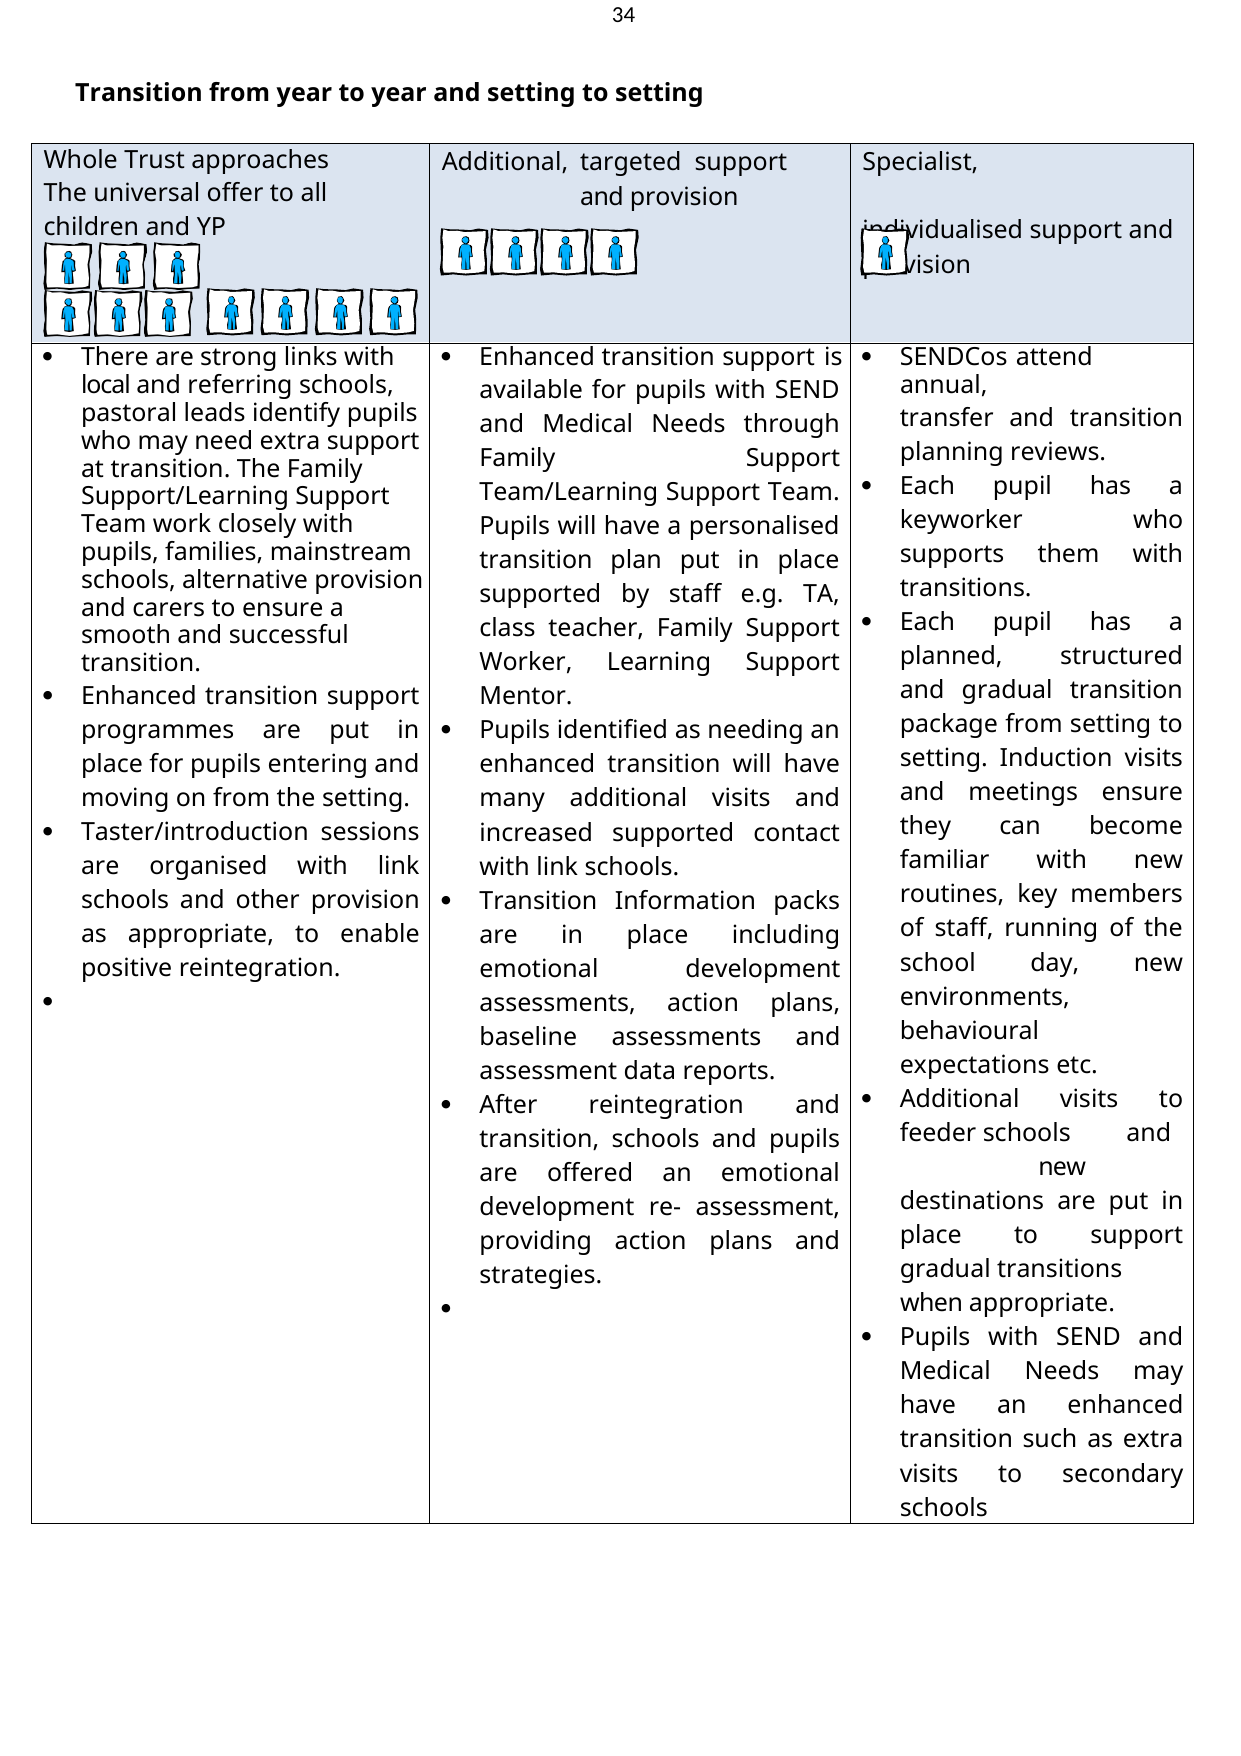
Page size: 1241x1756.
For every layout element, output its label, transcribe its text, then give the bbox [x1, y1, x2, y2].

picture [878, 236, 882, 250]
picture [518, 236, 523, 252]
picture [234, 296, 239, 311]
table_cell Enhanced transition support is available for pupils with SEND and Medical Needs through Family Support Team/Learning Support Team. Pupils will have a personalised transition plan put in place supported by staff e.g. TA, class teacher, Family Support Worker, Learning Support Mentor. Pupils identified as needing an enhanced transition will have many additional visits and increased supported contact with link schools. Transition Information packs are in place including emotional development assessments, action plans, baseline assessments and assessment data reports. After reintegration and transition, schools and pupils are offered an emotional development re- assessment, providing action plans and strategies. [430, 344, 850, 1523]
picture [608, 236, 612, 251]
table_header Specialist, individualised support and provision [851, 144, 1193, 342]
table_cell There are strong links with local and referring schools, pastoral leads identify pupils who may need extra support at transition. The Family Support/Learning Support Team work closely with pupils, families, mainstream schools, alternative provision and carers to ensure a smooth and successful transition. Enhanced transition support programmes are put in place for pupils entering and moving on from the setting. Taster/introduction sessions are organised with link schools and other provision as appropriate, to enable positive reintegration. [32, 344, 429, 1523]
picture [888, 236, 893, 251]
picture [618, 236, 623, 252]
picture [43, 242, 200, 337]
table_cell SENDCos attend annual, transfer and transition planning reviews. Each pupil has a keyworker who supports them with transitions. Each pupil has a planned, structured and gradual transition package from setting to setting. Induction visits and meetings ensure they can become familiar with new routines, key members of staff, running of the school day, new environments, behavioural expectations etc. Additional visits to feeder schools and new destinations are put in place to support gradual transitions when appropriate. Pupils with SEND and Medical Needs may have an enhanced transition such as extra visits to secondary schools [851, 344, 1193, 1523]
picture [558, 236, 562, 251]
picture [278, 296, 282, 310]
picture [568, 236, 573, 252]
picture [224, 296, 228, 310]
picture [333, 296, 337, 310]
subtitle Transition from year to year and setting to setting [75, 75, 1228, 109]
picture [288, 296, 293, 311]
table_header Additional, targeted support and provision [430, 144, 850, 342]
picture [508, 236, 512, 251]
picture [458, 236, 462, 251]
picture [468, 236, 473, 252]
picture [397, 296, 402, 312]
picture [343, 296, 348, 311]
picture [387, 296, 391, 311]
table_header Whole Trust approaches The universal offer to all children and YP [32, 144, 429, 342]
